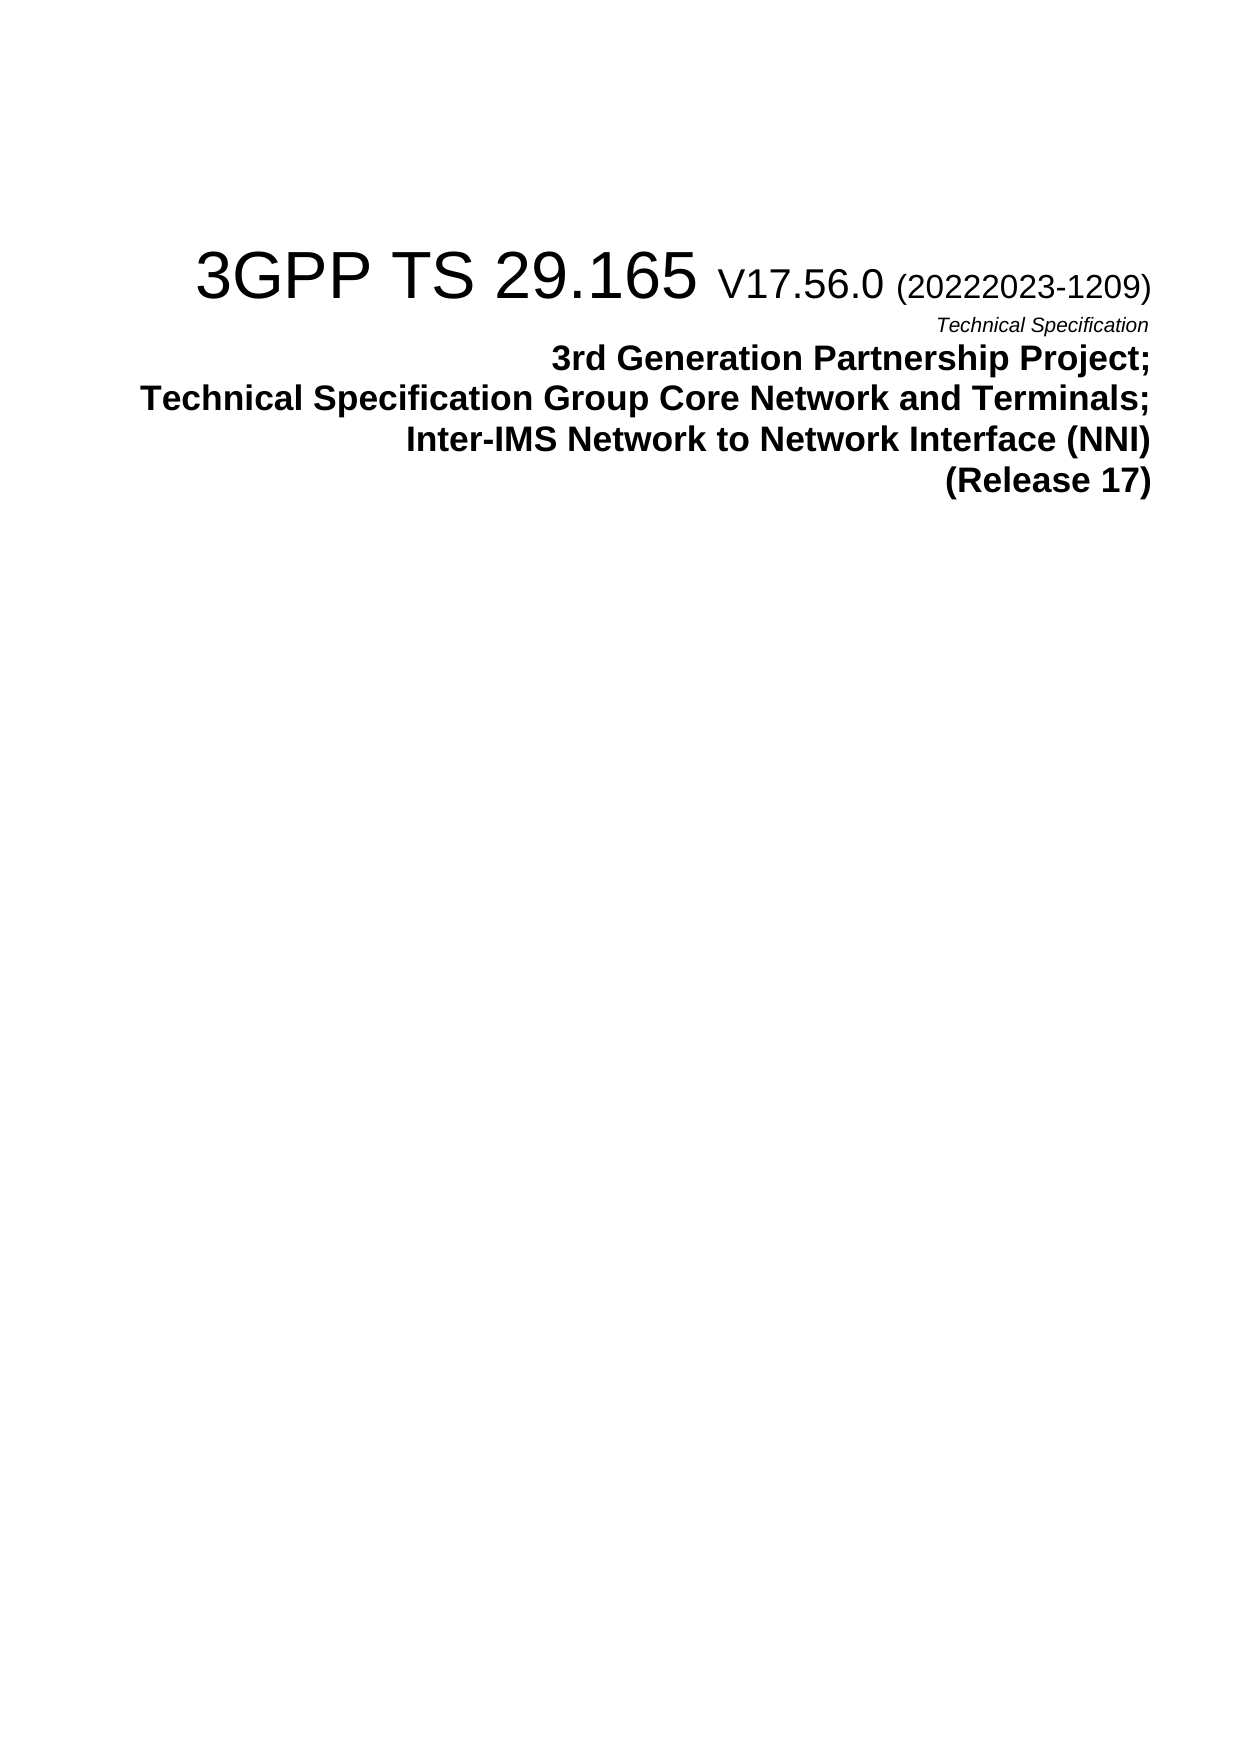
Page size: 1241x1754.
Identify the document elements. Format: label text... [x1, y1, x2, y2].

text 3rd Generation Partnership Project; [89, 337, 1152, 378]
text Inter-IMS Network to Network Interface (NNI) [89, 418, 1152, 459]
text Technical Specification Group Core Network and Terminals; [89, 378, 1152, 418]
text (Release 17) [89, 459, 1152, 500]
text 3GPP TS 29.165 V17..0 (-) [89, 236, 1152, 313]
text Technical Specification [89, 313, 1149, 337]
